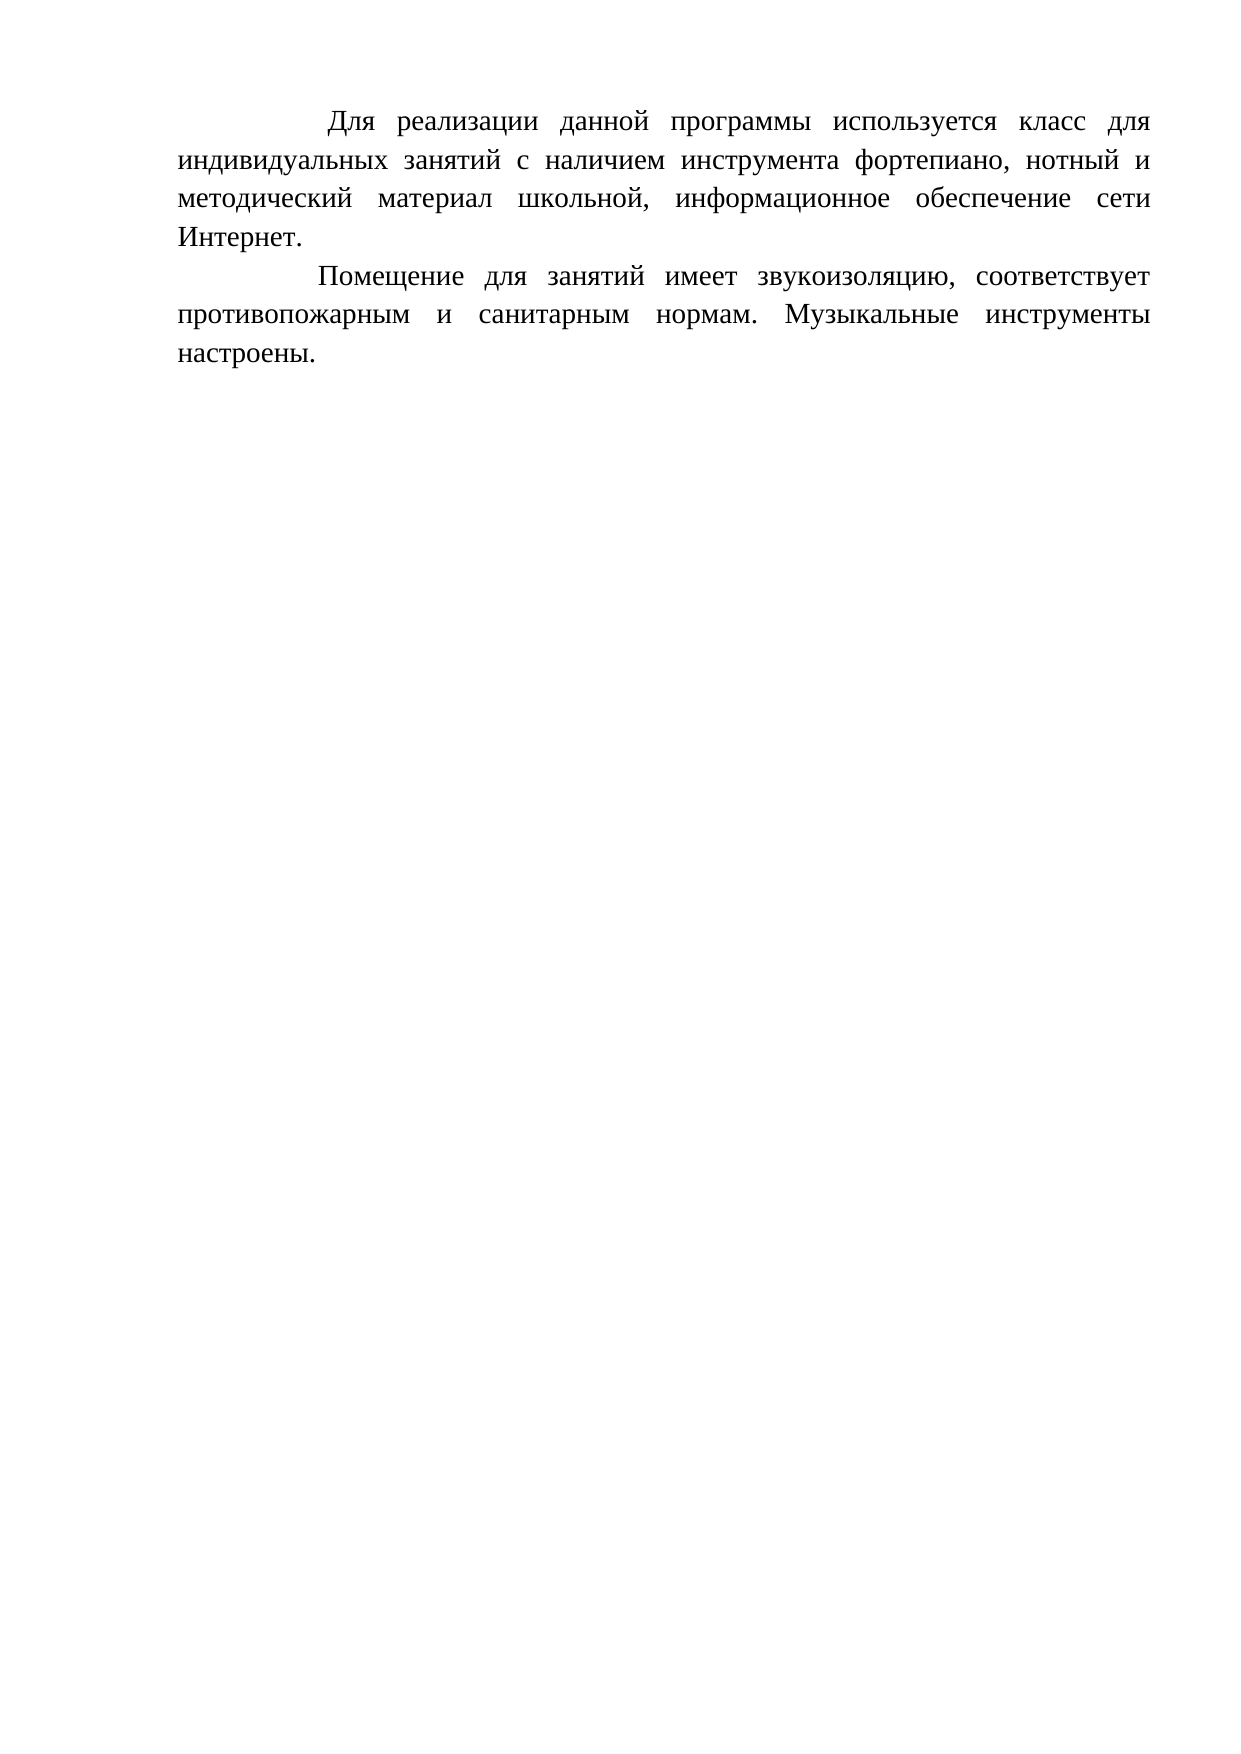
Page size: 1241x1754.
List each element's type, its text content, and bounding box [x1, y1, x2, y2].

text Для реализации данной программы используется класс для индивидуальных занятий с наличием инструмента фортепиано, нотный и методический материал школьной, информационное обеспечение сети Интернет. [177, 103, 1152, 253]
text Помещение для занятий имеет звукоизоляцию, соответствует противопожарным и санитарным нормам. Музыкальные инструменты настроены. [177, 258, 1152, 368]
